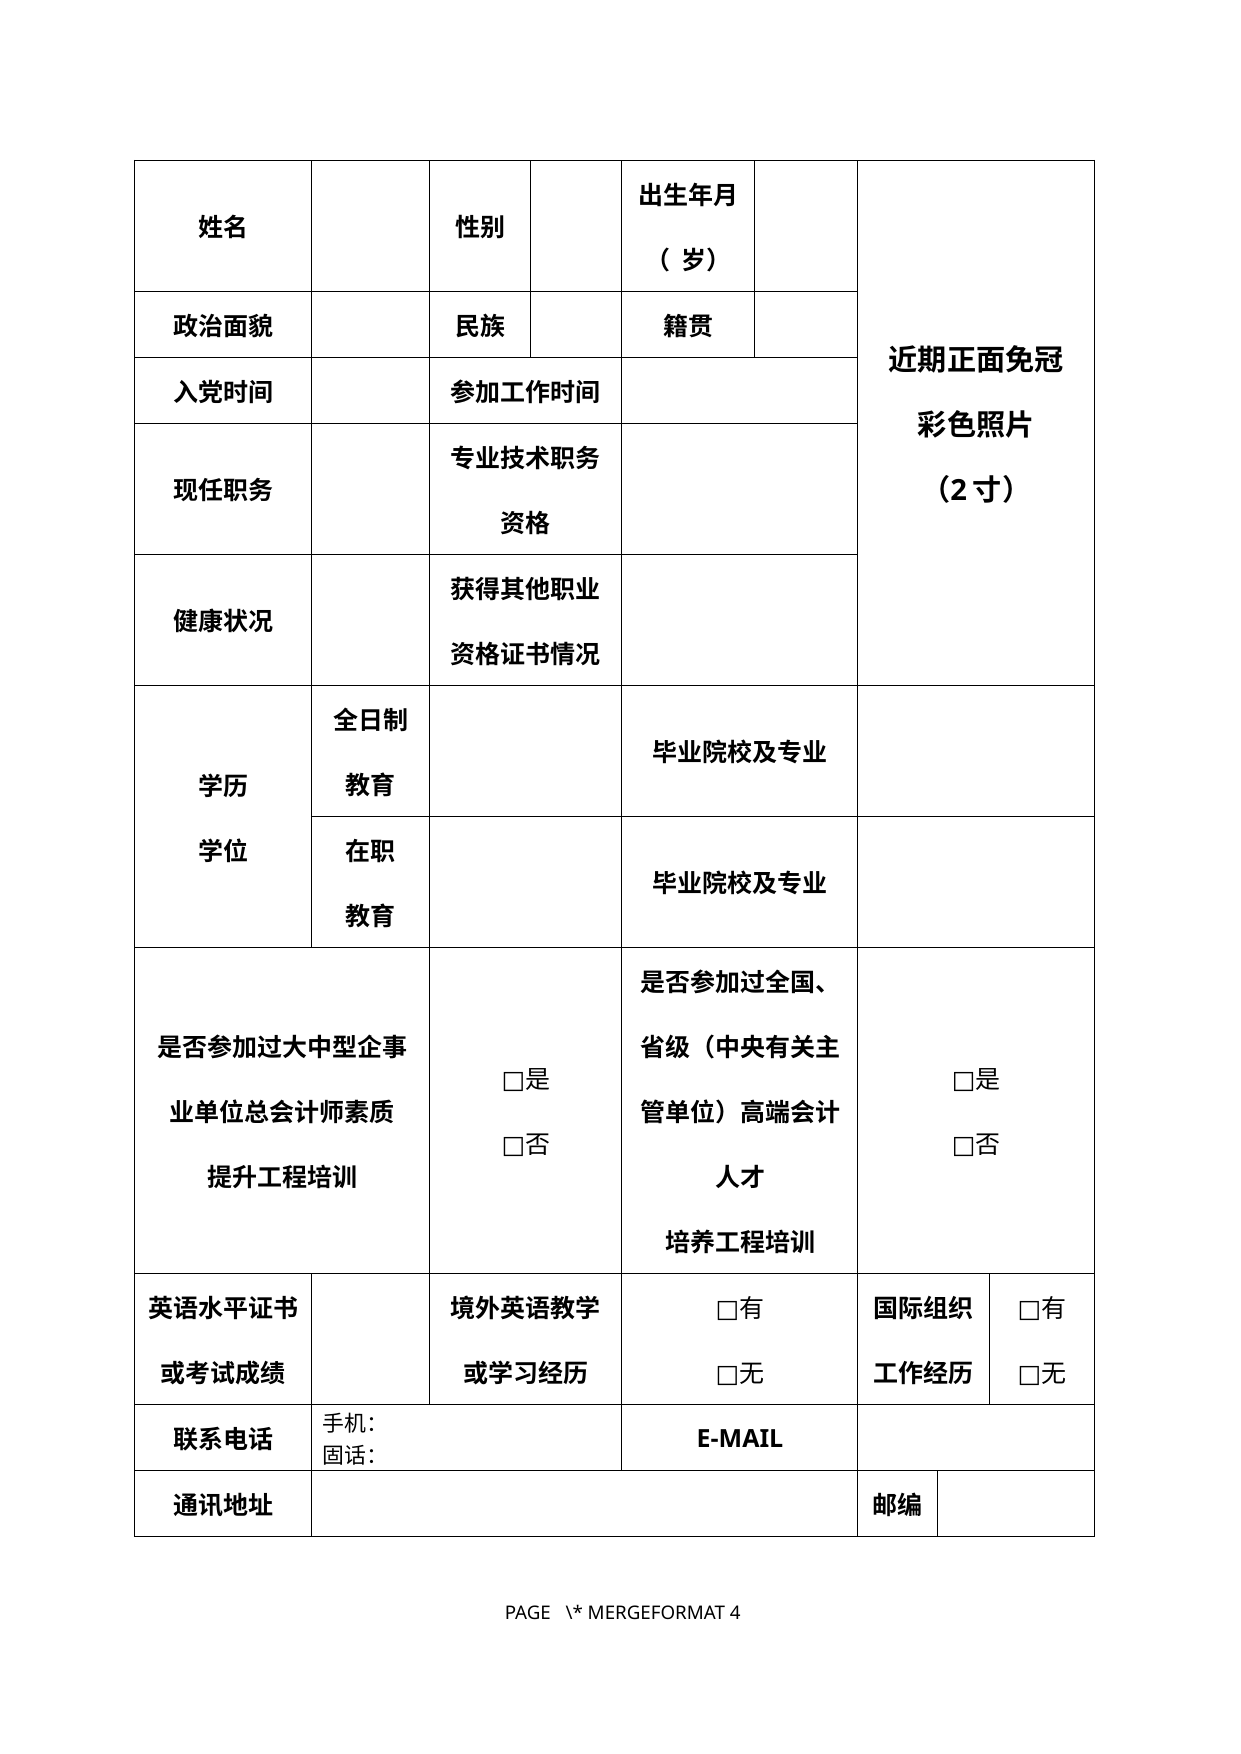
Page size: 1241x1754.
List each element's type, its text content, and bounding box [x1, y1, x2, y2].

table_cell [622, 424, 857, 554]
table_header 近期正面免冠 彩色照片 （2寸） [858, 161, 1094, 685]
table_cell 现任职务 [135, 424, 311, 554]
table_cell E-MAIL [622, 1405, 857, 1470]
table_cell 境外英语教学或学习经历 [430, 1274, 621, 1404]
table_cell [312, 292, 429, 357]
table_cell [858, 1405, 1094, 1470]
table_cell [858, 817, 1094, 947]
table_cell [430, 817, 621, 947]
table_header 出生年月 （ 岁） [622, 161, 754, 291]
table_cell [531, 292, 621, 357]
table_cell [938, 1471, 1094, 1536]
table_header 性别 [430, 161, 530, 291]
table_cell 获得其他职业资格证书情况 [430, 555, 621, 685]
table_cell 在职 教育 [312, 817, 429, 947]
table_cell [622, 555, 857, 685]
table_cell 参加工作时间 [430, 358, 621, 423]
table_cell [312, 424, 429, 554]
table_cell 通讯地址 [135, 1471, 311, 1536]
table_header [755, 161, 857, 291]
table_cell 籍贯 [622, 292, 754, 357]
table_cell □有 □无 [622, 1274, 857, 1404]
table_header [312, 161, 429, 291]
table_cell 入党时间 [135, 358, 311, 423]
table_cell 政治面貌 [135, 292, 311, 357]
table_cell [858, 686, 1094, 816]
table_cell 手机： 固话： [312, 1405, 621, 1470]
table_cell 学历 学位 [135, 686, 311, 947]
table_cell 邮编 [858, 1471, 937, 1536]
table_cell 民族 [430, 292, 530, 357]
table_cell [755, 292, 857, 357]
table_header [531, 161, 621, 291]
table_cell 是否参加过大中型企事业单位总会计师素质 提升工程培训 [135, 948, 429, 1273]
table_cell [312, 1274, 429, 1404]
table_cell 毕业院校及专业 [622, 686, 857, 816]
table_cell [312, 358, 429, 423]
table_cell □是 □否 [430, 948, 621, 1273]
table_cell 毕业院校及专业 [622, 817, 857, 947]
table_cell [312, 555, 429, 685]
table_cell □是 □否 [858, 948, 1094, 1273]
table_cell 联系电话 [135, 1405, 311, 1470]
table_header 姓名 [135, 161, 311, 291]
table_cell 专业技术职务资格 [430, 424, 621, 554]
table_cell 国际组织工作经历 [858, 1274, 989, 1404]
table_cell [430, 686, 621, 816]
table_cell [312, 1471, 857, 1536]
table_cell 健康状况 [135, 555, 311, 685]
table_cell [622, 358, 857, 423]
table_cell □有 □无 [990, 1274, 1094, 1404]
table_cell 英语水平证书或考试成绩 [135, 1274, 311, 1404]
table_cell 全日制 教育 [312, 686, 429, 816]
table_cell 是否参加过全国、省级（中央有关主管单位）高端会计人才 培养工程培训 [622, 948, 857, 1273]
